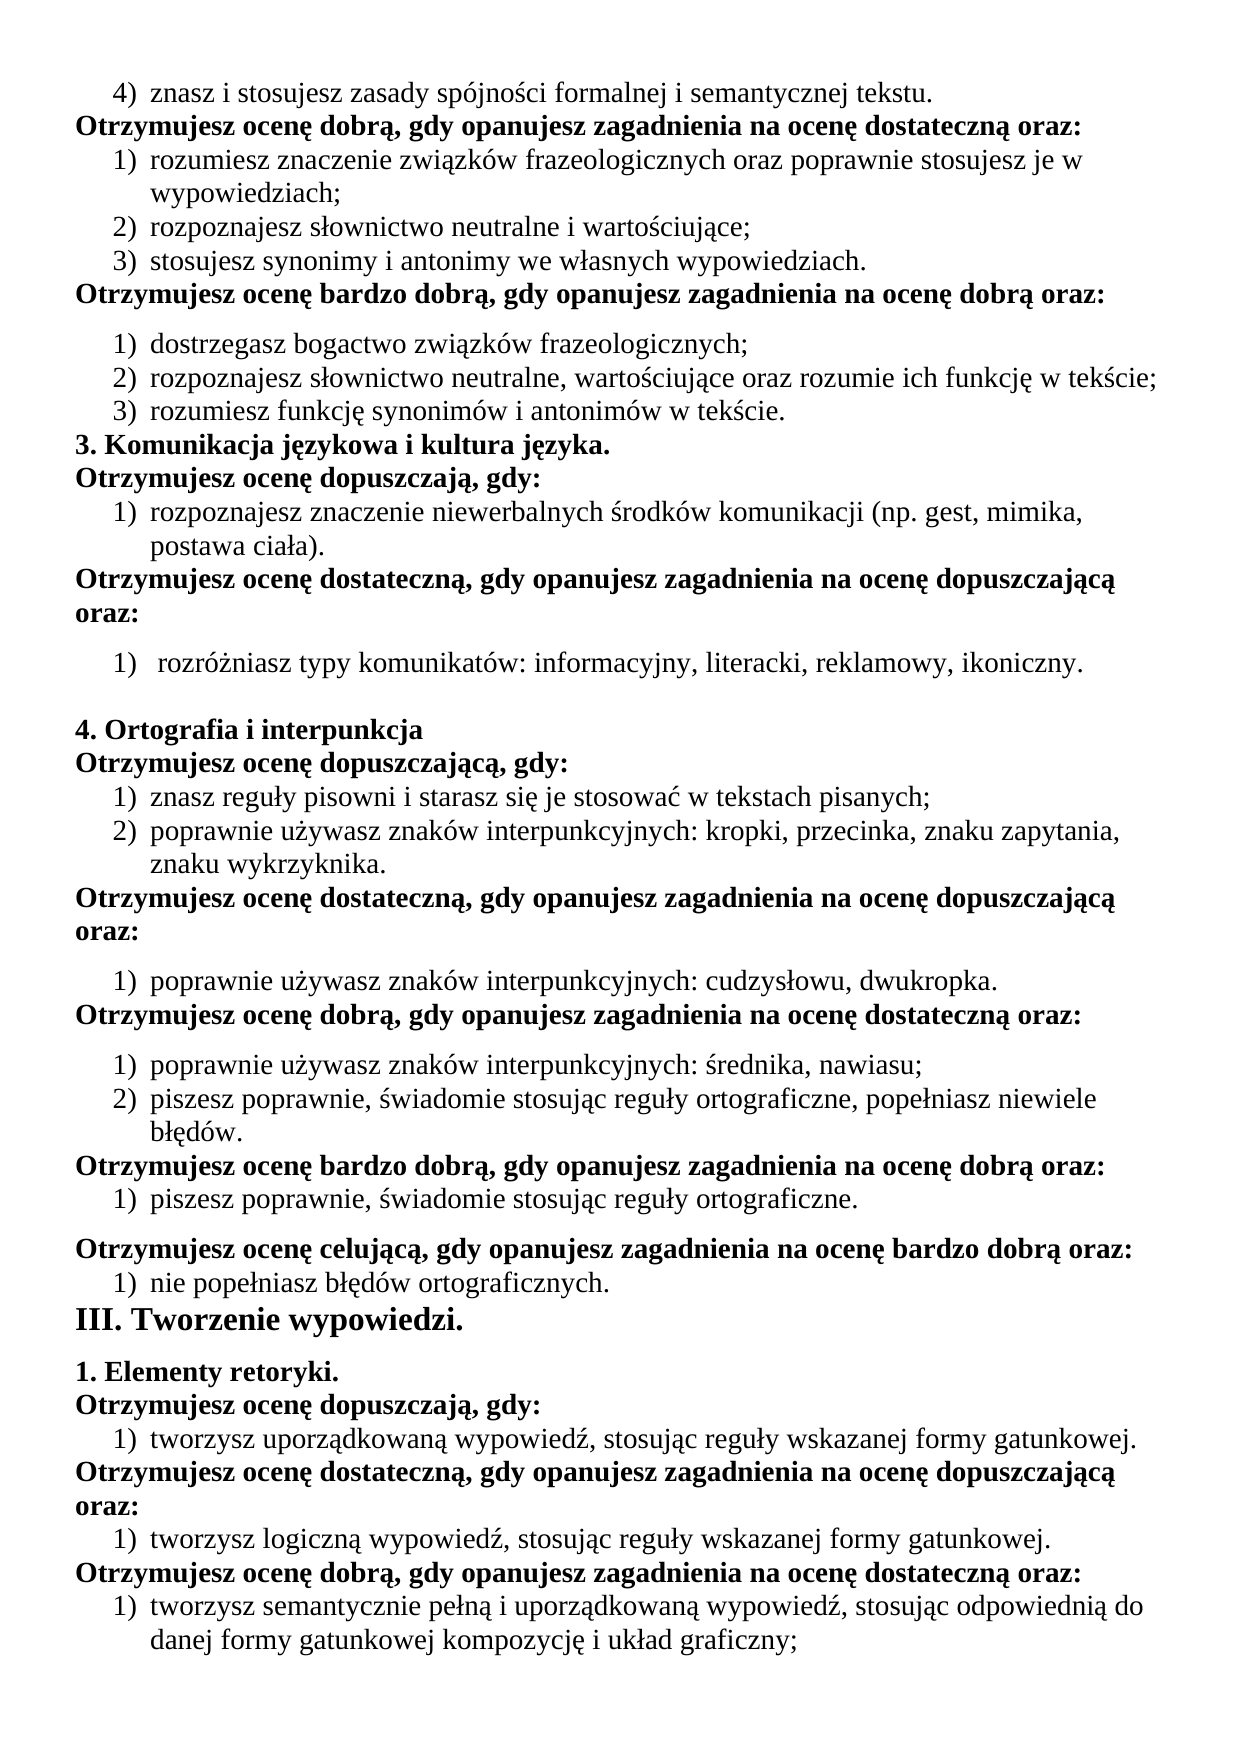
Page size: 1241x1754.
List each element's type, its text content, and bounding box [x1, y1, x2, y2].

text Otrzymujesz ocenę dostateczną, gdy opanujesz zagadnienia na ocenę dopuszczającą oraz: [75, 880, 1165, 947]
text Otrzymujesz ocenę dopuszczają, gdy: [75, 461, 1165, 494]
text Otrzymujesz ocenę celującą, gdy opanujesz zagadnienia na ocenę bardzo dobrą oraz: [75, 1232, 1165, 1265]
list rozróżniasz typy komunikatów: informacyjny, literacki, reklamowy, ikoniczny. [112, 645, 1165, 678]
text III. Tworzenie wypowiedzi. [75, 1299, 1165, 1337]
list znasz i stosujesz zasady spójności formalnej i semantycznej tekstu. [112, 75, 1165, 108]
list tworzysz logiczną wypowiedź, stosując reguły wskazanej formy gatunkowej. [112, 1521, 1165, 1555]
text Otrzymujesz ocenę dobrą, gdy opanujesz zagadnienia na ocenę dostateczną oraz: [75, 108, 1165, 142]
list rozpoznajesz słownictwo neutralne i wartościujące; [112, 209, 1165, 243]
text Otrzymujesz ocenę dopuszczają, gdy: [75, 1387, 1165, 1421]
list piszesz poprawnie, świadomie stosując reguły ortograficzne, popełniasz niewiele błędów. [112, 1081, 1165, 1148]
text 3. Komunikacja językowa i kultura języka. [75, 427, 1165, 461]
list poprawnie używasz znaków interpunkcyjnych: cudzysłowu, dwukropka. [112, 963, 1165, 997]
text 1. Elementy retoryki. [75, 1354, 1165, 1387]
text Otrzymujesz ocenę bardzo dobrą, gdy opanujesz zagadnienia na ocenę dobrą oraz: [75, 1148, 1165, 1181]
list tworzysz semantycznie pełną i uporządkowaną wypowiedź, stosując odpowiednią do danej formy gatunkowej kompozycję i układ graficzny; [112, 1588, 1165, 1656]
text Otrzymujesz ocenę dostateczną, gdy opanujesz zagadnienia na ocenę dopuszczającą oraz: [75, 1454, 1165, 1521]
list tworzysz uporządkowaną wypowiedź, stosując reguły wskazanej formy gatunkowej. [112, 1421, 1165, 1454]
list dostrzegasz bogactwo związków frazeologicznych; [112, 326, 1165, 360]
list stosujesz synonimy i antonimy we własnych wypowiedziach. [112, 243, 1165, 276]
text Otrzymujesz ocenę dostateczną, gdy opanujesz zagadnienia na ocenę dopuszczającą oraz: [75, 561, 1165, 628]
list znasz reguły pisowni i starasz się je stosować w tekstach pisanych; [112, 779, 1165, 813]
list rozumiesz funkcję synonimów i antonimów w tekście. [112, 393, 1165, 427]
list rozpoznajesz słownictwo neutralne, wartościujące oraz rozumie ich funkcję w tekście; [112, 360, 1165, 393]
list nie popełniasz błędów ortograficznych. [112, 1265, 1165, 1299]
list piszesz poprawnie, świadomie stosując reguły ortograficzne. [112, 1181, 1165, 1215]
list poprawnie używasz znaków interpunkcyjnych: kropki, przecinka, znaku zapytania, znaku wykrzyknika. [112, 813, 1165, 880]
text Otrzymujesz ocenę dobrą, gdy opanujesz zagadnienia na ocenę dostateczną oraz: [75, 1555, 1165, 1588]
list rozpoznajesz znaczenie niewerbalnych środków komunikacji (np. gest, mimika, postawa ciała). [112, 494, 1165, 561]
list poprawnie używasz znaków interpunkcyjnych: średnika, nawiasu; [112, 1047, 1165, 1081]
text Otrzymujesz ocenę dopuszczającą, gdy: [75, 746, 1165, 779]
text Otrzymujesz ocenę dobrą, gdy opanujesz zagadnienia na ocenę dostateczną oraz: [75, 997, 1165, 1031]
list rozumiesz znaczenie związków frazeologicznych oraz poprawnie stosujesz je w wypowiedziach; [112, 142, 1165, 209]
text Otrzymujesz ocenę bardzo dobrą, gdy opanujesz zagadnienia na ocenę dobrą oraz: [75, 276, 1165, 310]
text 4. Ortografia i interpunkcja [75, 712, 1165, 746]
